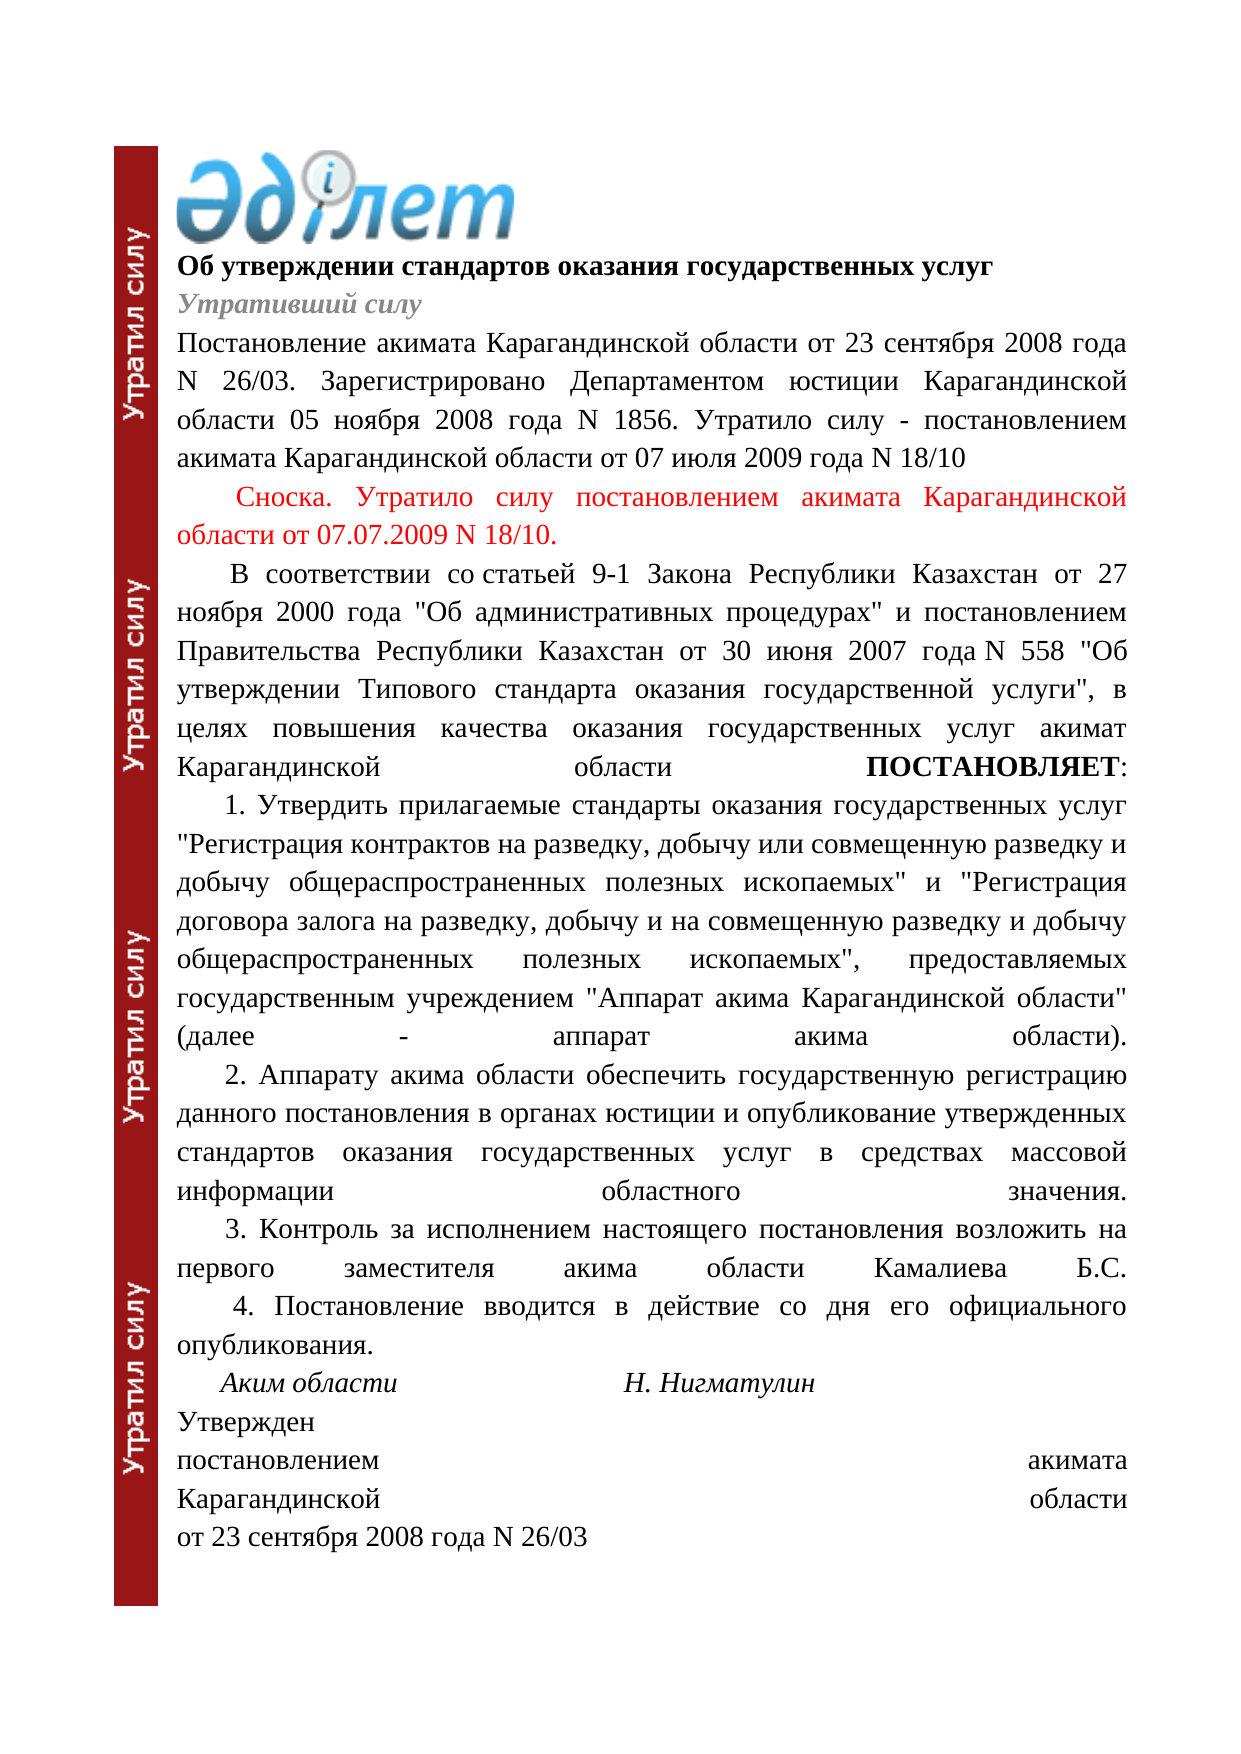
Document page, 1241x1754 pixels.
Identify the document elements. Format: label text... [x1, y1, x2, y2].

picture [114, 281, 158, 286]
text Об утверждении стандартов оказания государственных услуг [112, 248, 1128, 281]
text В соответствии со статьей 9-1 Закона Республики Казахстан от 27 ноября 2000 года "Об административных процедурах" и постановлением Правительства Республики Казахстан от 30 июня 2007 года N 558 "Об утверждении Типового стандарта оказания государственной услуги", в целях повышения качества оказания государственных услуг акимат Карагандинской области ПОСТАНОВЛЯЕТ: 1. Утвердить прилагаемые стандарты оказания государственных услуг "Регистрация контрактов на разведку, добычу или совмещенную разведку и добычу общераспространенных полезных ископаемых" и "Регистрация договора залога на разведку, добычу и на совмещенную разведку и добычу общераспространенных полезных ископаемых", предоставляемых государственным учреждением "Аппарат акима Карагандинской области" (далее - аппарат акима области). 2. Аппарату акима области обеспечить государственную регистрацию данного постановления в органах юстиции и опубликование утвержденных стандартов оказания государственных услуг в средствах массовой информации областного значения. 3. Контроль за исполнением настоящего постановления возложить на первого заместителя акима области Камалиева Б.С. 4. Постановление вводится в действие со дня его официального опубликования. [112, 556, 1128, 1360]
text Сноска. Утратило силу постановлением акимата Карагандинской области от 07.07.2009 N 18/10. [112, 479, 1128, 551]
picture [176, 150, 515, 244]
picture [114, 1360, 158, 1365]
picture [114, 1553, 158, 1606]
picture [114, 551, 158, 556]
text Утративший силу [112, 286, 1128, 320]
picture [114, 146, 158, 248]
text Утвержден постановлением акимата Карагандинской области от 23 сентября 2008 года N 26/03 [112, 1404, 1128, 1553]
text Аким области Н. Нигматулин [112, 1365, 1128, 1399]
text Постановление акимата Карагандинской области от 23 сентября 2008 года N 26/03. Зарегистрировано Департаментом юстиции Карагандинской области 05 ноября 2008 года N 1856. Утратило силу - постановлением акимата Карагандинской области от 07 июля 2009 года N 18/10 [112, 325, 1128, 474]
picture [114, 320, 158, 325]
picture [114, 474, 158, 479]
picture [114, 1399, 158, 1404]
